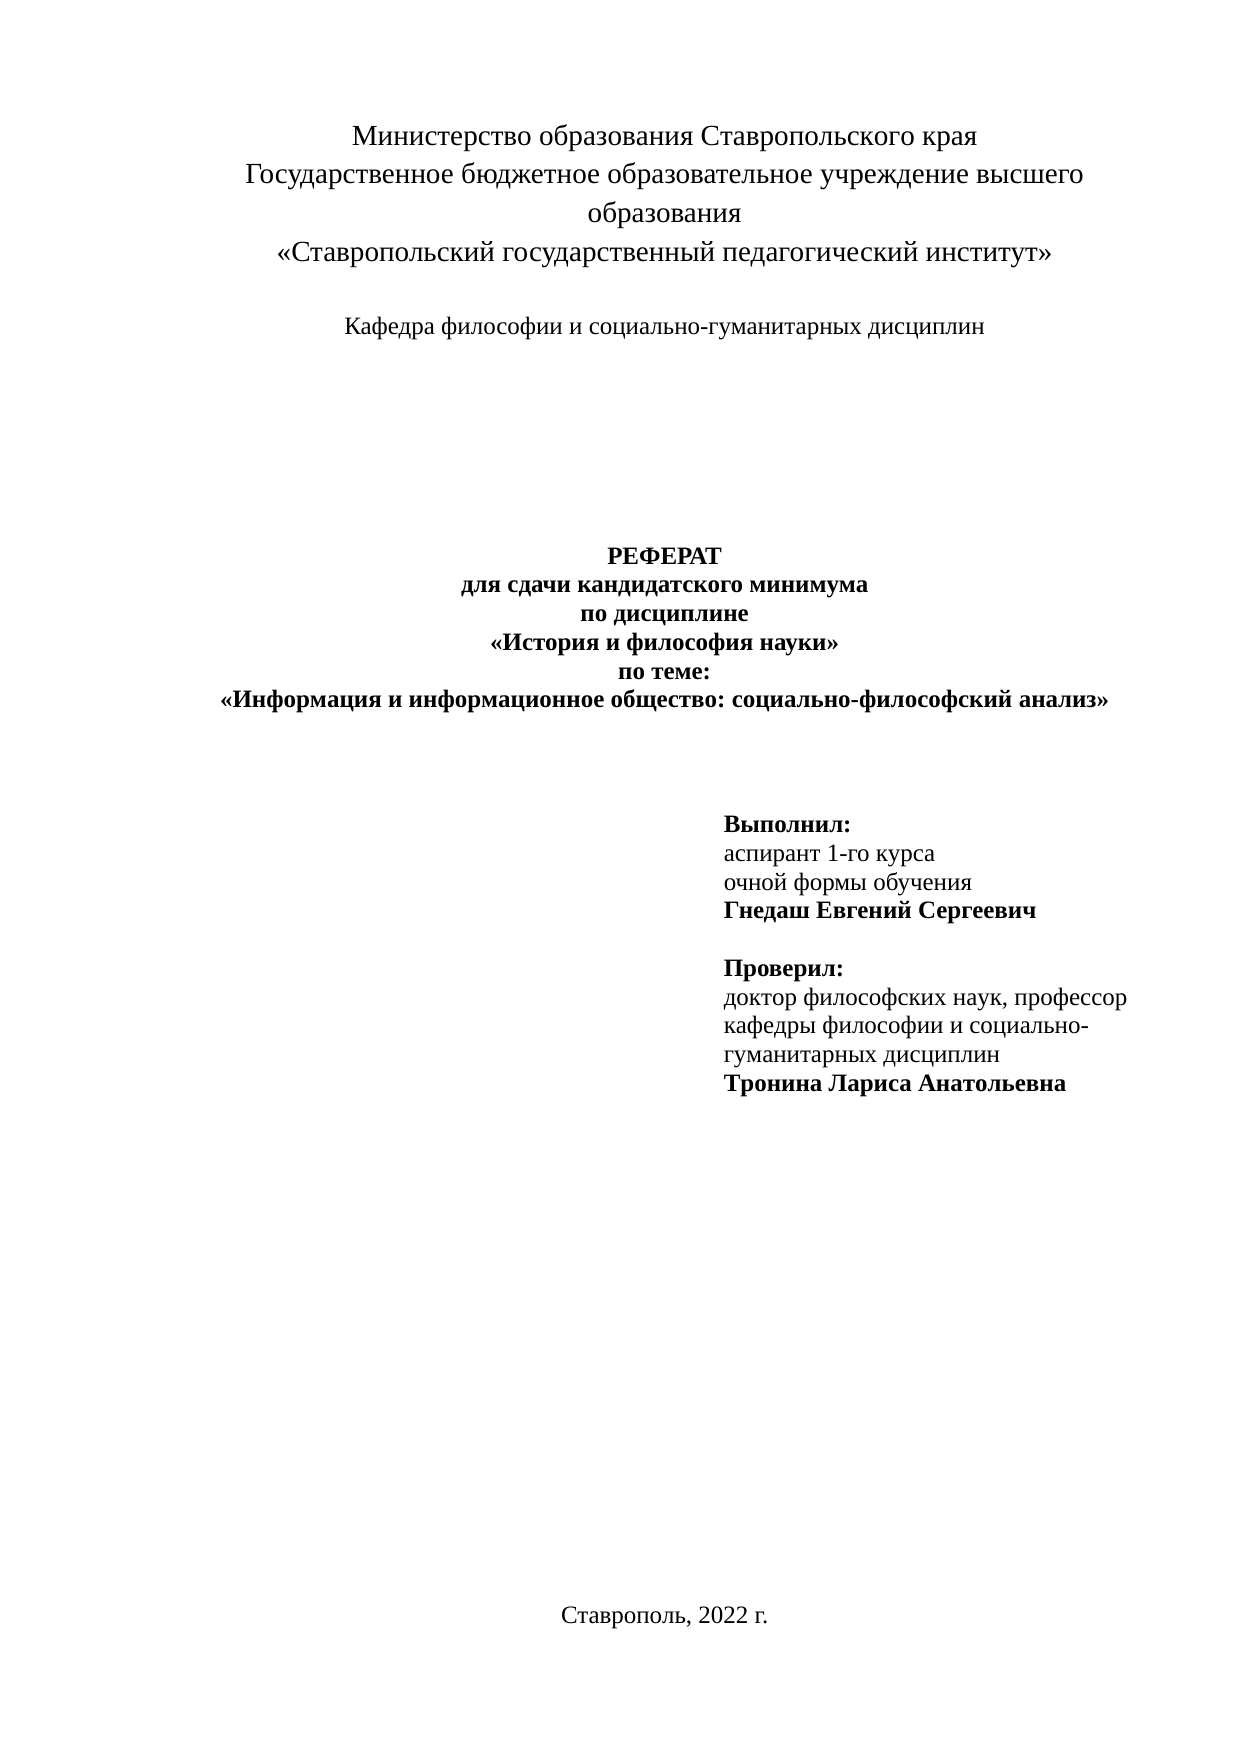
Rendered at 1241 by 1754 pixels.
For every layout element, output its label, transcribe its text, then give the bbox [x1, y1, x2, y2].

text аспирант 1-го курса [723, 838, 1152, 867]
text «История и философия науки» [177, 627, 1152, 656]
text Государственное бюджетное образовательное учреждение высшего образования [177, 157, 1152, 229]
text для сдачи кандидатского минимума [177, 569, 1152, 598]
text Кафедра философии и социально-гуманитарных дисциплин [177, 311, 1152, 339]
text «Ставропольский государственный педагогический институт» [177, 234, 1152, 267]
text Министерство образования Ставропольского края [177, 118, 1152, 152]
text Выполнил: [723, 809, 1152, 838]
text очной формы обучения [723, 867, 1152, 895]
text Проверил: [723, 953, 1152, 982]
text доктор философских наук, профессор кафедры философии и социально-гуманитарных дисциплин [723, 982, 1152, 1068]
text по теме: [177, 656, 1152, 684]
text Тронина Лариса Анатольевна [723, 1068, 1152, 1097]
text РЕФЕРАТ [177, 541, 1152, 569]
text «Информация и информационное общество: социально-философский анализ» [177, 684, 1152, 713]
text Гнедаш Евгений Сергеевич [723, 895, 1152, 924]
text по дисциплине [177, 598, 1152, 627]
text Ставрополь, 2022 г. [177, 1600, 1152, 1628]
